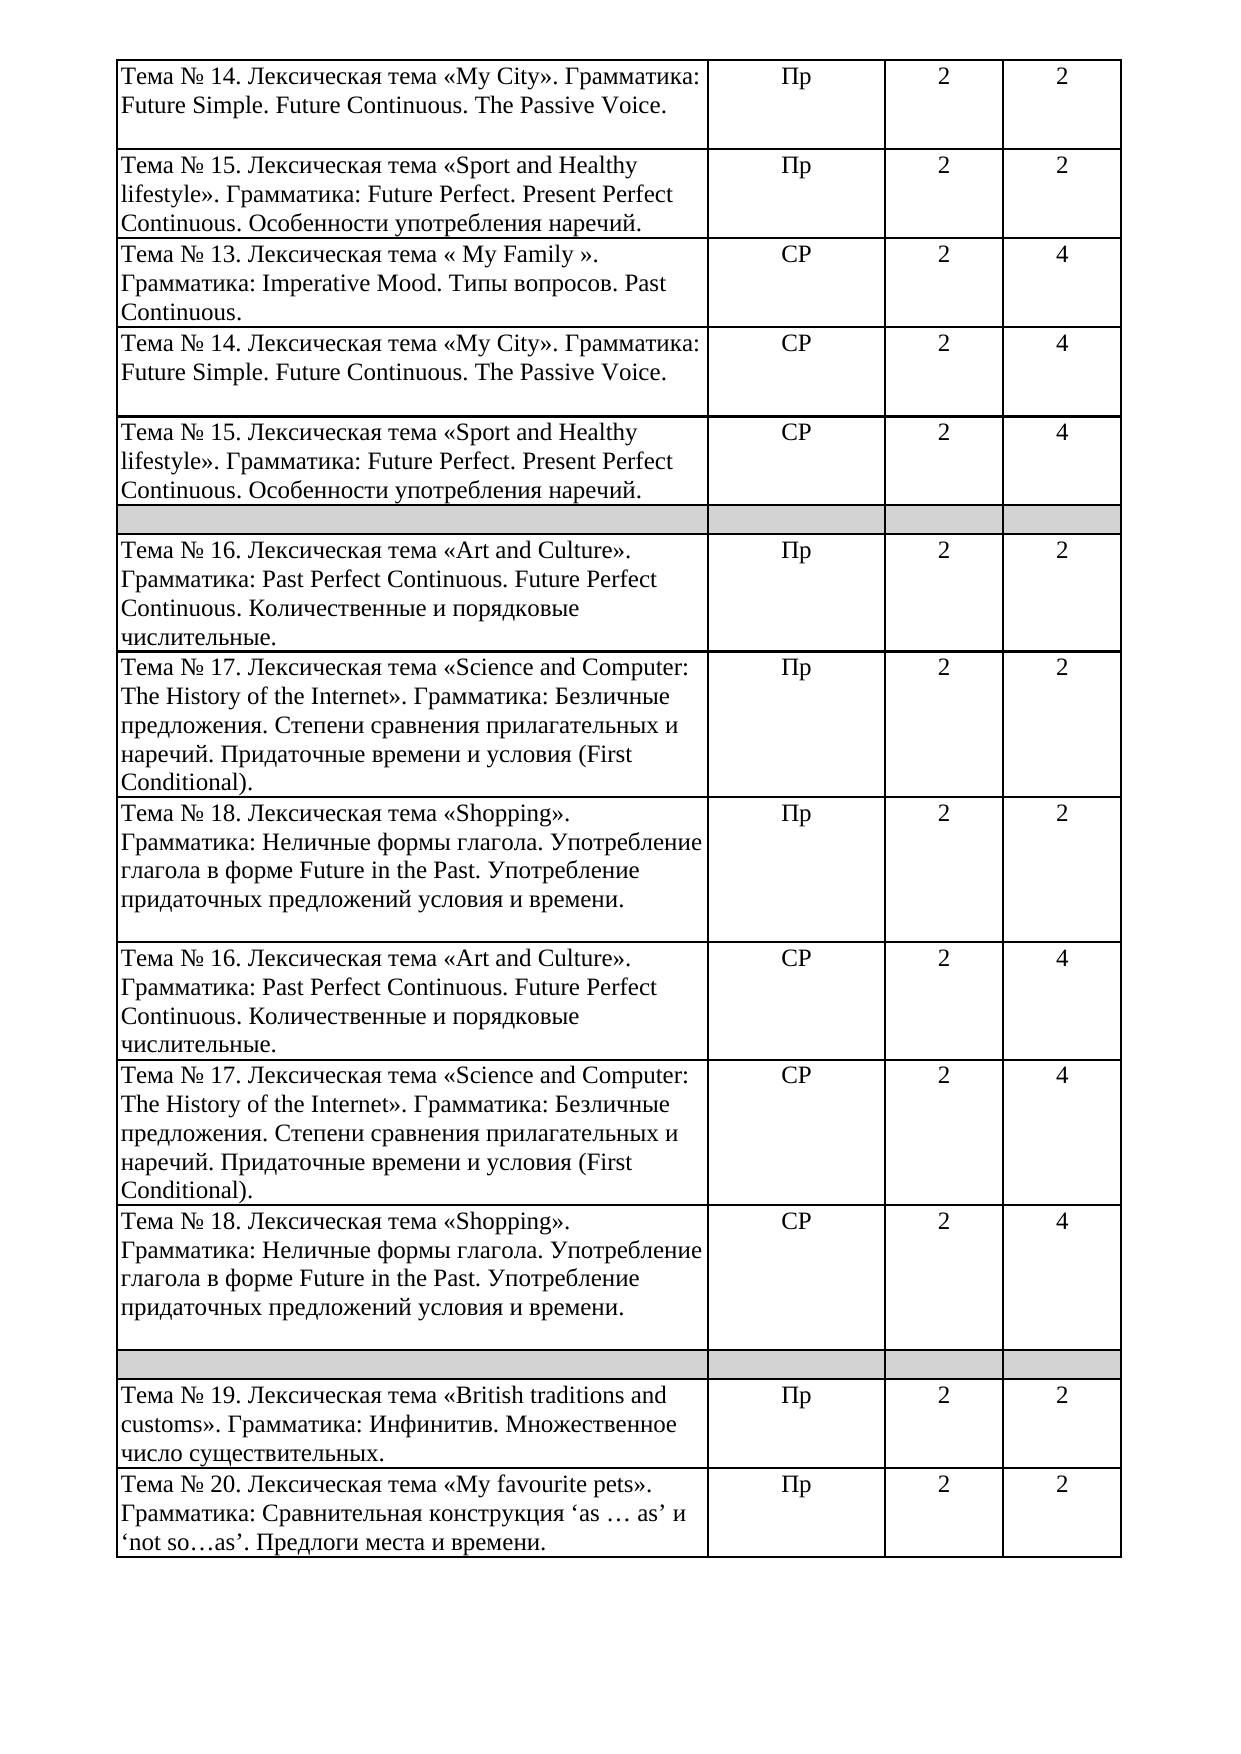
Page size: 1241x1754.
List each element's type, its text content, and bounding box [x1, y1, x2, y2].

table_cell 4 [1004, 1206, 1120, 1349]
table_cell СР [709, 1061, 884, 1204]
table_cell 2 [886, 798, 1002, 941]
table_cell 2 [886, 328, 1002, 415]
table_cell 4 [1004, 943, 1120, 1058]
table_cell [886, 506, 1002, 533]
table_cell 2 [1004, 1469, 1120, 1556]
table_cell 2 [886, 1380, 1002, 1467]
table_cell СР [709, 943, 884, 1058]
table_cell Пр [709, 1469, 884, 1556]
table_cell Тема № 18. Лексическая тема «Shopping». Грамматика: Неличные формы глагола. Употребление глагола в форме Future in the Past. Употребление придаточных предложений условия и времени. [118, 1206, 707, 1349]
table_cell 4 [1004, 239, 1120, 326]
table_cell Тема № 16. Лексическая тема «Art and Culture». Грамматика: Past Perfect Continuous. Future Perfect Continuous. Количественные и порядковые числительные. [118, 535, 707, 650]
table_cell [118, 506, 707, 533]
table_cell 2 [886, 943, 1002, 1058]
table_cell 2 [886, 653, 1002, 796]
table_cell 2 [886, 418, 1002, 504]
table_cell СР [709, 239, 884, 326]
table_header 2 [886, 61, 1002, 148]
table_cell Тема № 15. Лексическая тема «Sport and Healthy lifestyle». Грамматика: Future Perfect. Present Perfect Continuous. Особенности употребления наречий. [118, 418, 707, 504]
table_header Тема № 14. Лексическая тема «My City». Грамматика: Future Simple. Future Continuous. The Passive Voice. [118, 61, 707, 148]
table_cell 2 [1004, 150, 1120, 237]
table_cell Пр [709, 535, 884, 650]
table_cell 2 [886, 239, 1002, 326]
table_cell [1004, 1351, 1120, 1378]
table_cell 2 [1004, 1380, 1120, 1467]
table_cell Пр [709, 1380, 884, 1467]
table_cell 2 [886, 150, 1002, 237]
table_cell [886, 1351, 1002, 1378]
table_cell Тема № 17. Лексическая тема «Science and Computer: The History of the Internet». Грамматика: Безличные предложения. Степени сравнения прилагательных и наречий. Придаточные времени и условия (First Conditional). [118, 1061, 707, 1204]
table_cell 2 [886, 1206, 1002, 1349]
table_cell Тема № 19. Лексическая тема «British traditions and customs». Грамматика: Инфинитив. Множественное число существительных. [118, 1380, 707, 1467]
table_cell 4 [1004, 1061, 1120, 1204]
table_cell 2 [886, 1469, 1002, 1556]
table_cell СР [709, 328, 884, 415]
table_cell Тема № 15. Лексическая тема «Sport and Healthy lifestyle». Грамматика: Future Perfect. Present Perfect Continuous. Особенности употребления наречий. [118, 150, 707, 237]
table_cell 2 [886, 1061, 1002, 1204]
table_cell Пр [709, 798, 884, 941]
table_header 2 [1004, 61, 1120, 148]
table_cell 2 [1004, 535, 1120, 650]
table_cell [1004, 506, 1120, 533]
table_cell 2 [1004, 798, 1120, 941]
table_cell [709, 506, 884, 533]
table_cell Пр [709, 150, 884, 237]
table_cell Тема № 20. Лексическая тема «My favourite pets». Грамматика: Сравнительная конструкция ‘as … as’ и ‘not so…as’. Предлоги места и времени. [118, 1469, 707, 1556]
table_cell 2 [886, 535, 1002, 650]
table_cell Пр [709, 653, 884, 796]
table_cell Тема № 18. Лексическая тема «Shopping». Грамматика: Неличные формы глагола. Употребление глагола в форме Future in the Past. Употребление придаточных предложений условия и времени. [118, 798, 707, 941]
table_cell СР [709, 1206, 884, 1349]
table_cell Тема № 16. Лексическая тема «Art and Culture». Грамматика: Past Perfect Continuous. Future Perfect Continuous. Количественные и порядковые числительные. [118, 943, 707, 1058]
table_cell СР [709, 418, 884, 504]
table_cell Тема № 17. Лексическая тема «Science and Computer: The History of the Internet». Грамматика: Безличные предложения. Степени сравнения прилагательных и наречий. Придаточные времени и условия (First Conditional). [118, 653, 707, 796]
table_cell 4 [1004, 328, 1120, 415]
table_cell [118, 1351, 707, 1378]
table_cell Тема № 14. Лексическая тема «My City». Грамматика: Future Simple. Future Continuous. The Passive Voice. [118, 328, 707, 415]
table_cell 4 [1004, 418, 1120, 504]
table_header Пр [709, 61, 884, 148]
table_cell Тема № 13. Лексическая тема « My Family ». Грамматика: Imperative Mood. Типы вопросов. Past Continuous. [118, 239, 707, 326]
table_cell 2 [1004, 653, 1120, 796]
table_cell [709, 1351, 884, 1378]
